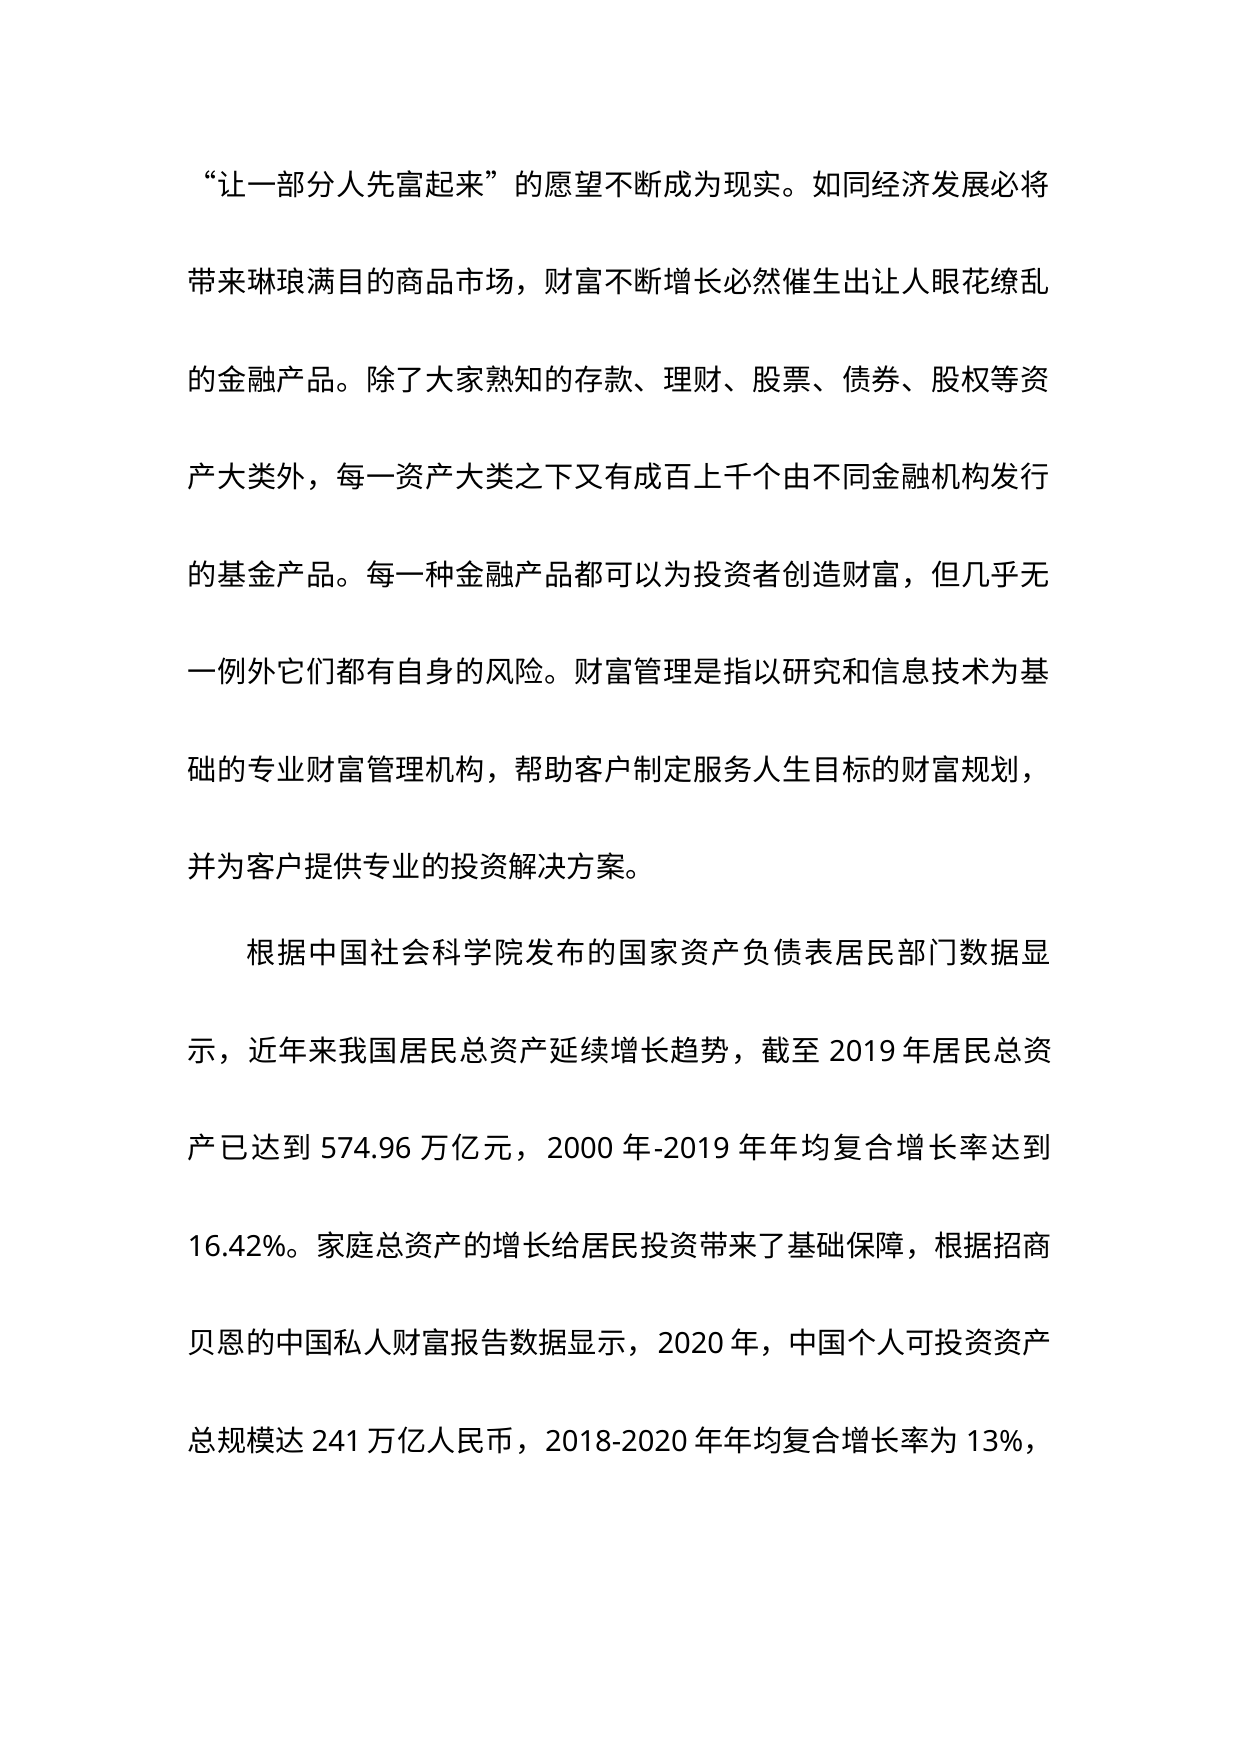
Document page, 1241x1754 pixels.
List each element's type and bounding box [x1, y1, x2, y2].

text [187, 919, 1053, 1471]
text [187, 150, 1053, 897]
